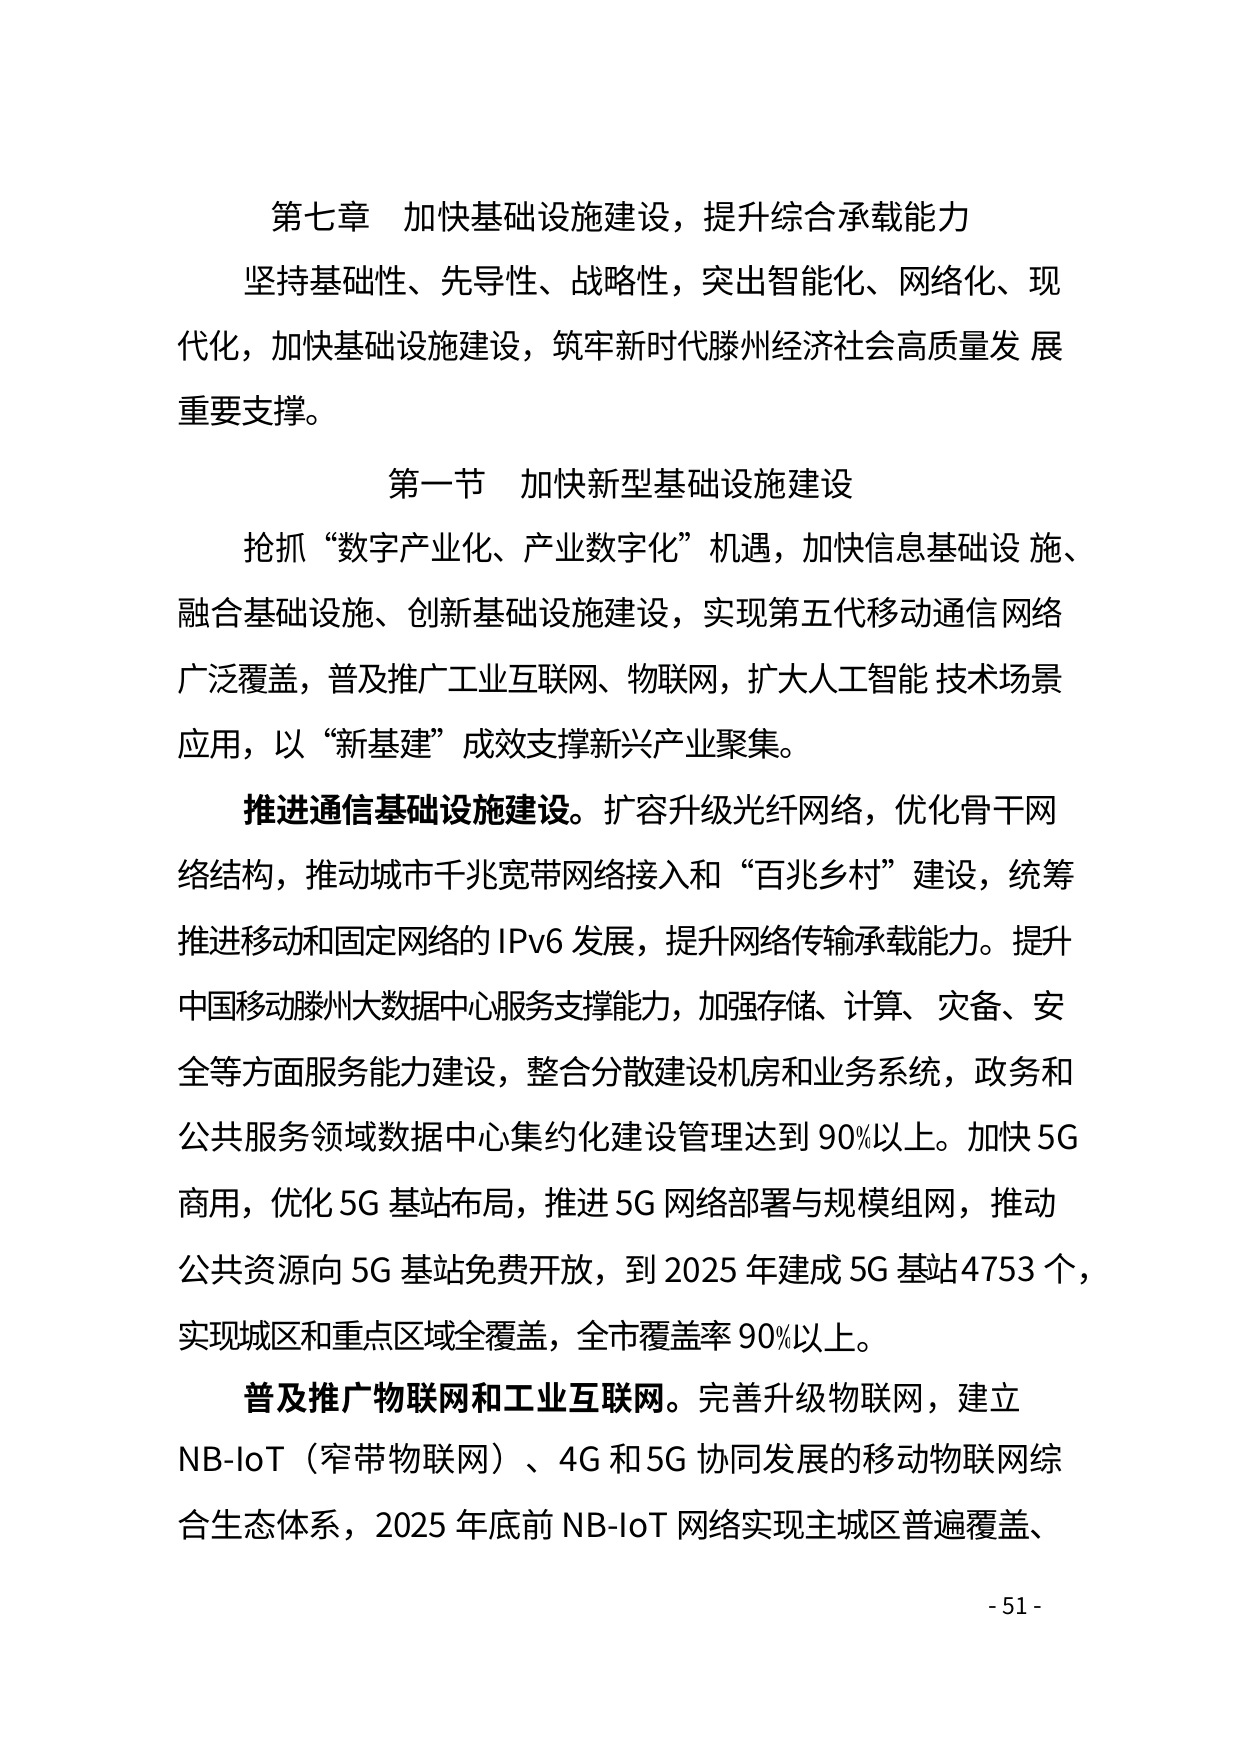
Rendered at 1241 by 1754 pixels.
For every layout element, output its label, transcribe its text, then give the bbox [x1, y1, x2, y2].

text 第七章 加快基础设施建设，提升综合承载能力 [144, 191, 1096, 239]
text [177, 1433, 1063, 1547]
picture [776, 1324, 790, 1350]
text 普及推广物联网和工业互联网。完善升级物联网，建立 [244, 1377, 1105, 1418]
text 坚持基础性、先导性、战略性，突出智能化、网络化、现代化，加快基础设施建设，筑牢新时代滕州经济社会高质量发 展重要支撑。 [177, 255, 1063, 433]
text 推进通信基础设施建设。扩容升级光纤网络，优化骨干网络结构，推动城市千兆宽带网络接入和“百兆乡村”建设，统筹推进移动和固定网络的 IPv6 发展，提升网络传输承载能力。提升中国移动滕州大数据中心服务支撑能力，加强存储、计算、 灾备、安全等方面服务能力建设，整合分散建设机房和业务系统，政务和公共服务领域数据中心集约化建设管理达到 90以上。加快 5G 商用，优化 5G 基站布局，推进 5G 网络部署与规模组网，推动公共资源向 5G 基站免费开放，到 2025 年建成5G 基站 4753 个，实现城区和重点区域全覆盖，全市覆盖率 90以上。 [177, 783, 1079, 1359]
picture [856, 1124, 871, 1150]
text 抢抓“数字产业化、产业数字化”机遇，加快信息基础设 施、融合基础设施、创新基础设施建设，实现第五代移动通信网络广泛覆盖，普及推广工业互联网、物联网，扩大人工智能 技术场景应用，以“新基建”成效支撑新兴产业聚集。 [177, 521, 1063, 766]
text 第一节 加快新型基础设施建设 [144, 457, 1096, 506]
